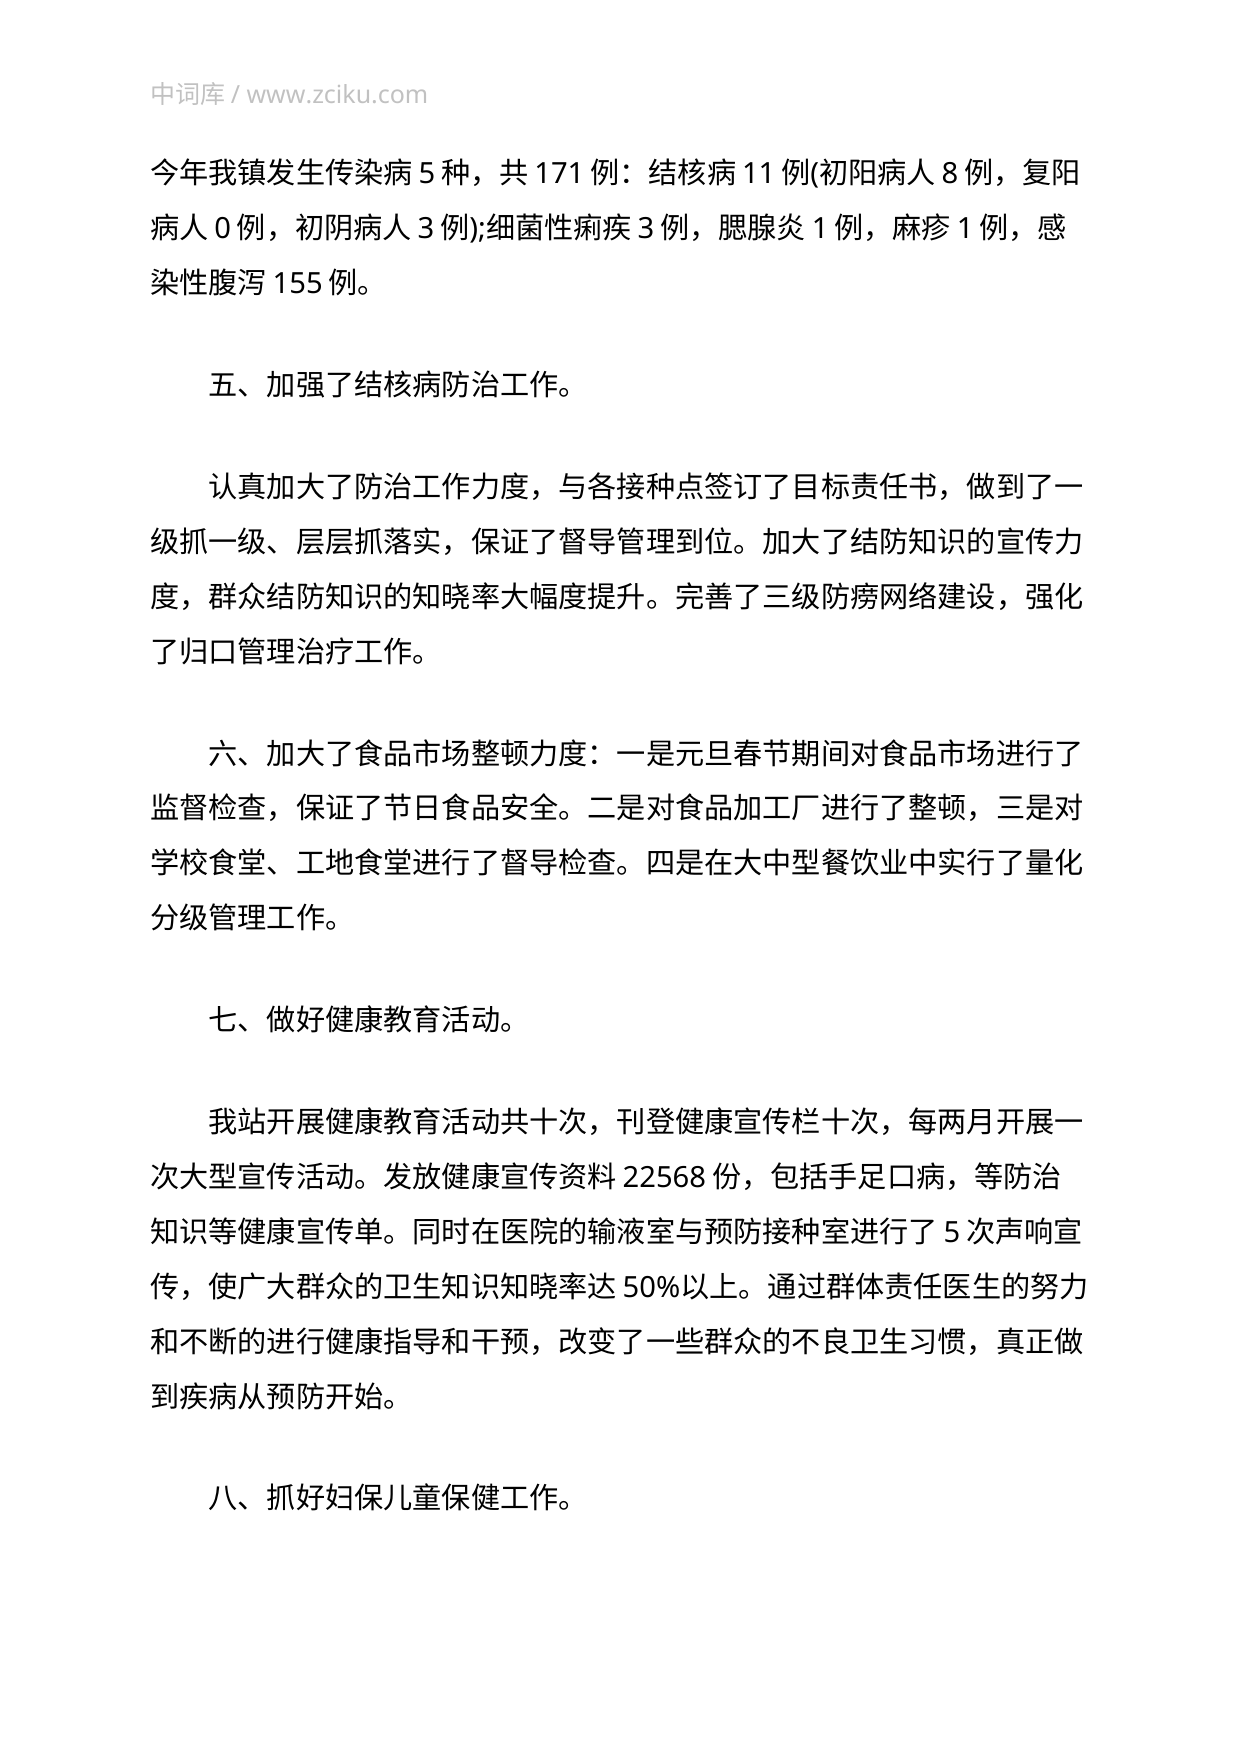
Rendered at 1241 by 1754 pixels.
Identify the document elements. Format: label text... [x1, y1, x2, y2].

text 我站开展健康教育活动共十次，刊登健康宣传栏十次，每两月开展一次大型宣传活动。发放健康宣传资料22568份，包括手足口病，等防治知识等健康宣传单。同时在医院的输液室与预防接种室进行了5次声响宣传，使广大群众的卫生知识知晓率达50%以上。通过群体责任医生的努力和不断的进行健康指导和干预，改变了一些群众的不良卫生习惯，真正做到疾病从预防开始。 [150, 1098, 1090, 1416]
text 认真加大了防治工作力度，与各接种点签订了目标责任书，做到了一级抓一级、层层抓落实，保证了督导管理到位。加大了结防知识的宣传力度，群众结防知识的知晓率大幅度提升。完善了三级防痨网络建设，强化了归口管理治疗工作。 [150, 464, 1090, 671]
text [150, 150, 1090, 302]
text 六、加大了食品市场整顿力度：一是元旦春节期间对食品市场进行了监督检查，保证了节日食品安全。二是对食品加工厂进行了整顿，三是对学校食堂、工地食堂进行了督导检查。四是在大中型餐饮业中实行了量化分级管理工作。 [150, 730, 1090, 937]
text 七、做好健康教育活动。 [150, 997, 1090, 1039]
text 八、抓好妇保儿童保健工作。 [150, 1475, 1090, 1517]
text 五、加强了结核病防治工作。 [150, 362, 1090, 404]
